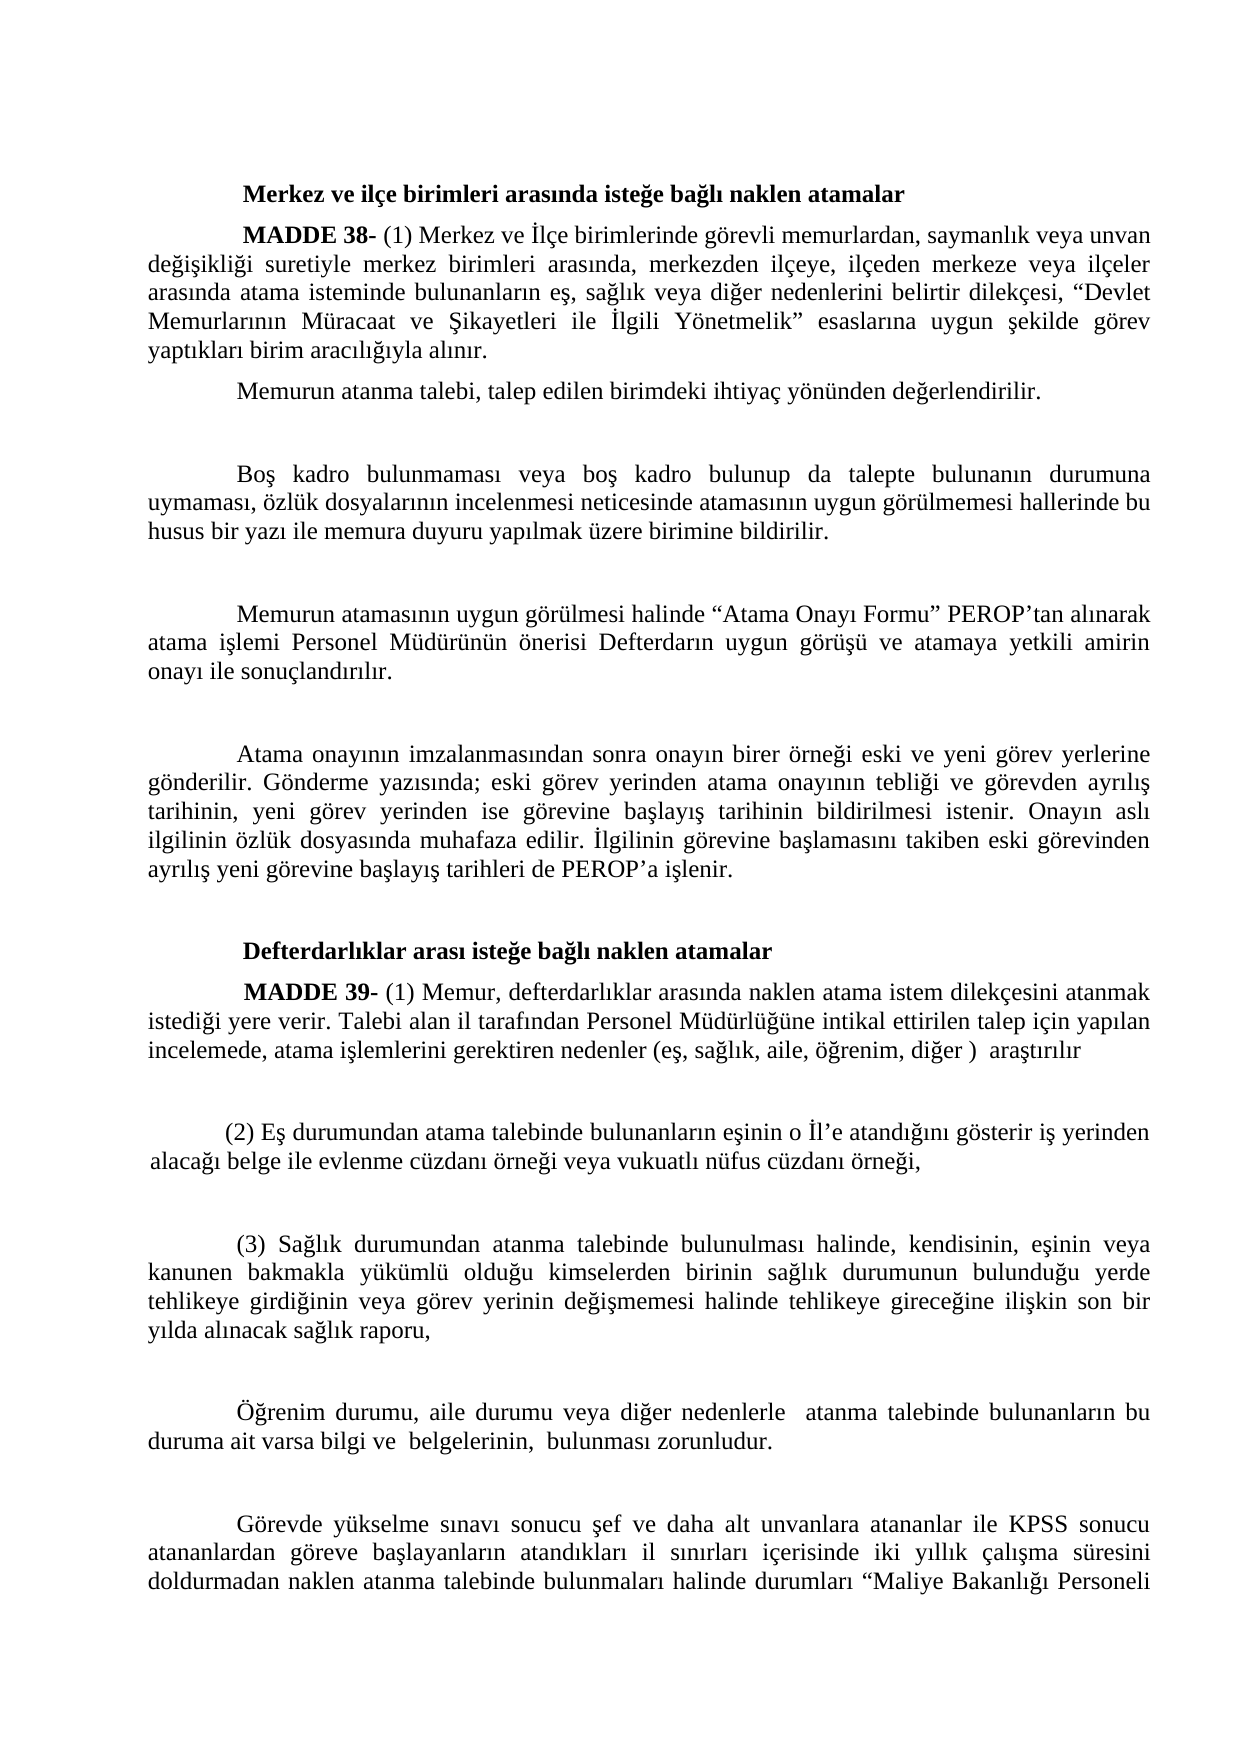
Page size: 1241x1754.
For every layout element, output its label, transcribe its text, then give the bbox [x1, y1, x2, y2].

text MADDE 39- (1) Memur, defterdarlıklar arasında naklen atama istem dilekçesini atanmak istediği yere verir. Talebi alan il tarafından Personel Müdürlüğüne intikal ettirilen talep için yapılan incelemede, atama işlemlerini gerektiren nedenler (eş, sağlık, aile, öğrenim, diğer ) araştırılır [148, 977, 1151, 1064]
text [148, 1509, 1151, 1595]
text (2) Eş durumundan atama talebinde bulunanların eşinin o İl’e atandığını gösterir iş yerinden alacağı belge ile evlenme cüzdanı örneği veya vukuatlı nüfus cüzdanı örneği, [150, 1117, 1151, 1175]
text Memurun atamasının uygun görülmesi halinde “Atama Onayı Formu” PEROP’tan alınarak atama işlemi Personel Müdürünün önerisi Defterdarın uygun görüşü ve atamaya yetkili amirin onayı ile sonuçlandırılır. [148, 599, 1151, 685]
text Merkez ve ilçe birimleri arasında isteğe bağlı naklen atamalar [148, 179, 1151, 207]
text Defterdarlıklar arası isteğe bağlı naklen atamalar [148, 936, 1151, 965]
text (3) Sağlık durumundan atanma talebinde bulunulması halinde, kendisinin, eşinin veya kanunen bakmakla yükümlü olduğu kimselerden birinin sağlık durumunun bulunduğu yerde tehlikeye girdiğinin veya görev yerinin değişmemesi halinde tehlikeye gireceğine ilişkin son bir yılda alınacak sağlık raporu, [148, 1229, 1151, 1344]
text MADDE 38- (1) Merkez ve İlçe birimlerinde görevli memurlardan, saymanlık veya unvan değişikliği suretiyle merkez birimleri arasında, merkezden ilçeye, ilçeden merkeze veya ilçeler arasında atama isteminde bulunanların eş, sağlık veya diğer nedenlerini belirtir dilekçesi, “Devlet Memurlarının Müracaat ve Şikayetleri ile İlgili Yönetmelik” esaslarına uygun şekilde görev yaptıkları birim aracılığıyla alınır. [148, 220, 1151, 364]
text Öğrenim durumu, aile durumu veya diğer nedenlerle atanma talebinde bulunanların bu duruma ait varsa bilgi ve belgelerinin, bulunması zorunludur. [148, 1397, 1151, 1455]
text Boş kadro bulunmaması veya boş kadro bulunup da talepte bulunanın durumuna uymaması, özlük dosyalarının incelenmesi neticesinde atamasının uygun görülmemesi hallerinde bu husus bir yazı ile memura duyuru yapılmak üzere birimine bildirilir. [148, 459, 1151, 545]
text Atama onayının imzalanmasından sonra onayın birer örneği eski ve yeni görev yerlerine gönderilir. Gönderme yazısında; eski görev yerinden atama onayının tebliği ve görevden ayrılış tarihinin, yeni görev yerinden ise görevine başlayış tarihinin bildirilmesi istenir. Onayın aslı ilgilinin özlük dosyasında muhafaza edilir. İlgilinin görevine başlamasını takiben eski görevinden ayrılış yeni görevine başlayış tarihleri de PEROP’a işlenir. [148, 739, 1151, 882]
text Memurun atanma talebi, talep edilen birimdeki ihtiyaç yönünden değerlendirilir. [148, 376, 1151, 405]
